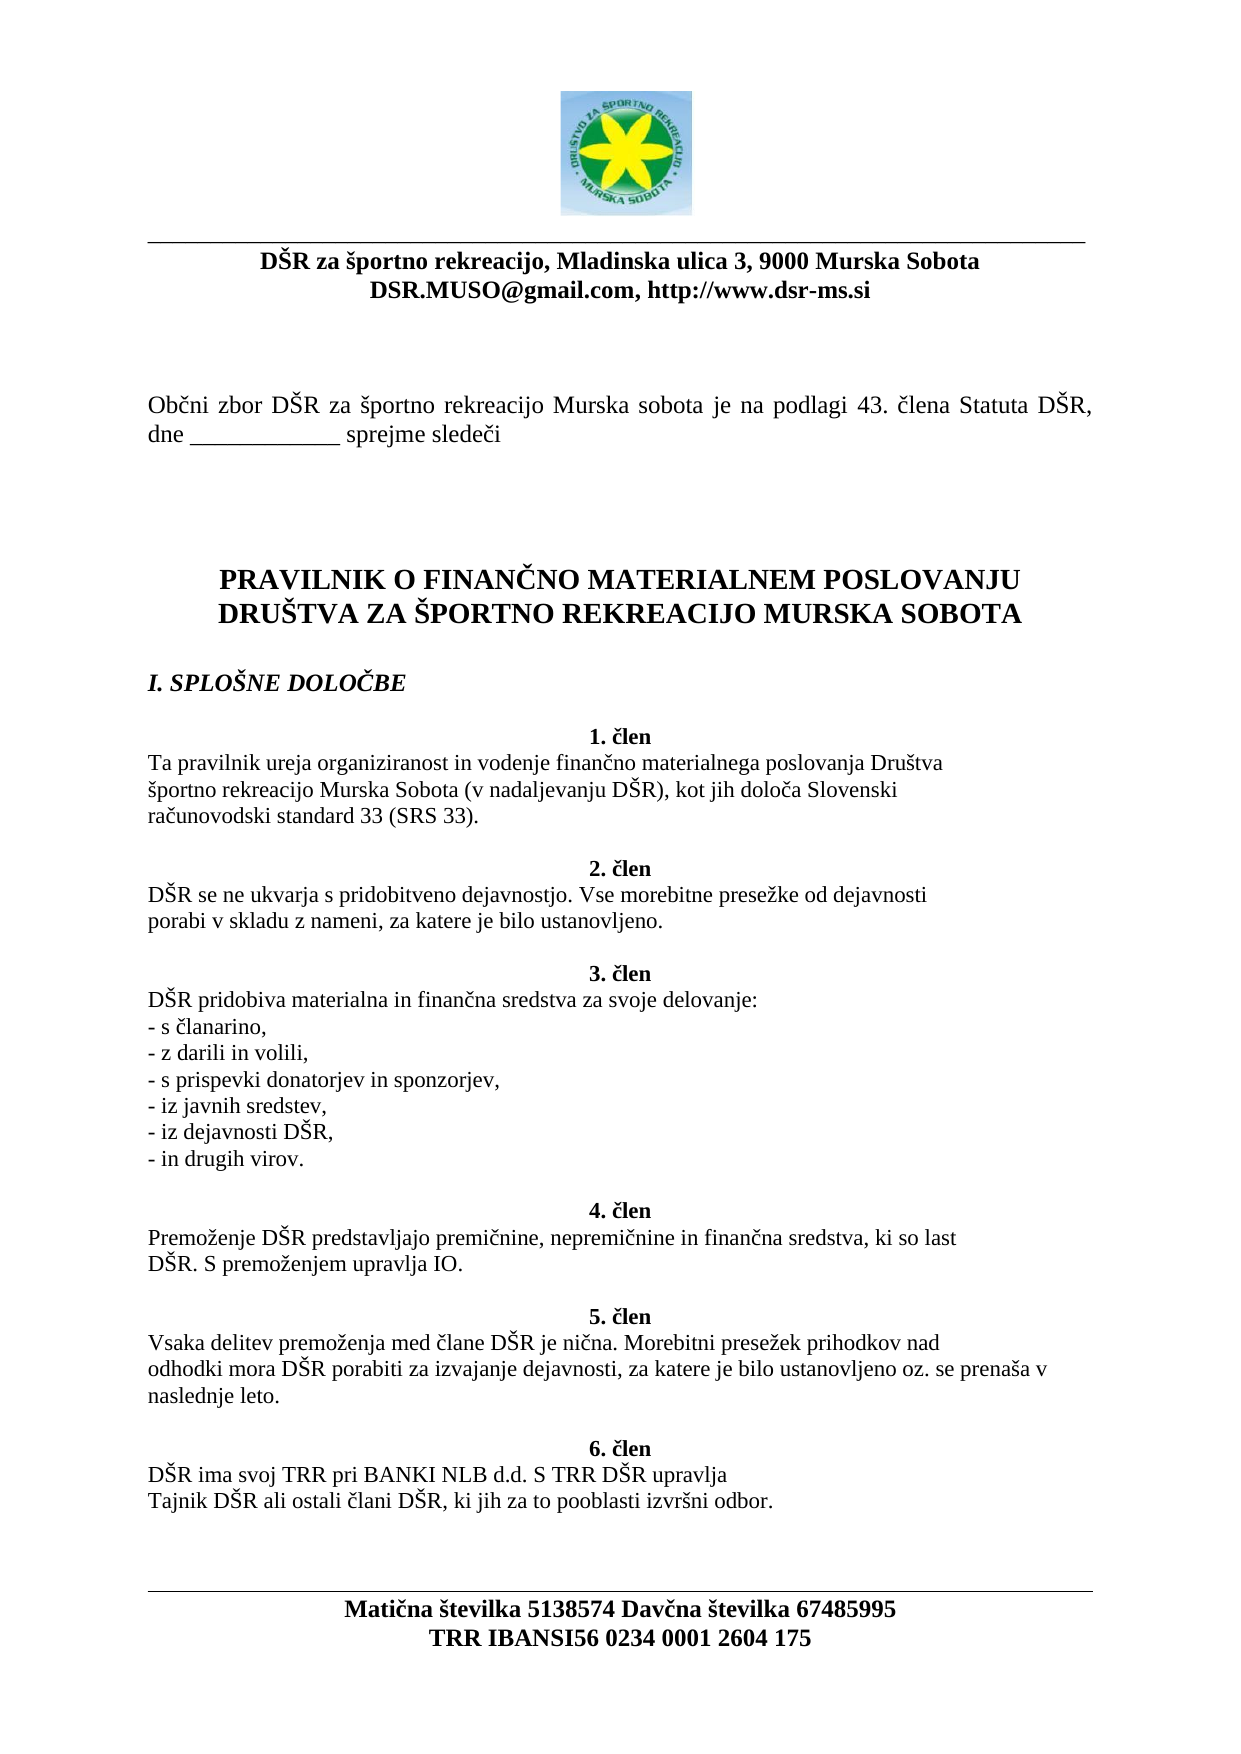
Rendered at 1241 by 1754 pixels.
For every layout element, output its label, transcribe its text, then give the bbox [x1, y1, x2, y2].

text DRUŠTVA ZA ŠPORTNO REKREACIJO MURSKA SOBOTA [148, 596, 1093, 629]
text PRAVILNIK O FINANČNO MATERIALNEM POSLOVANJU [148, 562, 1093, 596]
text 5. člen [148, 1303, 1093, 1329]
text odhodki mora DŠR porabiti za izvajanje dejavnosti, za katere je bilo ustanovljeno oz. se prenaša v naslednje leto. [148, 1356, 1093, 1408]
text DŠR pridobiva materialna in finančna sredstva za svoje delovanje: [148, 987, 1093, 1013]
text Premoženje DŠR predstavljajo premičnine, nepremičnine in finančna sredstva, ki so last [148, 1224, 1093, 1250]
text DŠR za športno rekreacijo, Mladinska ulica 3, 9000 Murska Sobota [148, 246, 1093, 275]
text 6. člen [148, 1434, 1093, 1461]
text - s prispevki donatorjev in sponzorjev, [148, 1066, 1093, 1092]
text 4. člen [148, 1197, 1093, 1224]
text računovodski standard 33 (SRS 33). [148, 802, 1093, 828]
text DŠR se ne ukvarja s pridobitveno dejavnostjo. Vse morebitne presežke od dejavnosti [148, 881, 1093, 907]
picture [560, 91, 705, 233]
text porabi v skladu z nameni, za katere je bilo ustanovljeno. [148, 907, 1093, 934]
text - s članarino, [148, 1013, 1093, 1039]
text I. SPLOŠNE DOLOČBE [148, 668, 1093, 697]
text športno rekreacijo Murska Sobota (v nadaljevanju DŠR), kot jih določa Slovenski [148, 776, 1093, 802]
text DŠR ima svoj TRR pri BANKI NLB d.d. S TRR DŠR upravlja [148, 1461, 1093, 1487]
text 3. člen [148, 960, 1093, 987]
text Vsaka delitev premoženja med člane DŠR je nična. Morebitni presežek prihodkov nad [148, 1329, 1093, 1356]
text 2. člen [148, 855, 1093, 881]
text Ta pravilnik ureja organiziranost in vodenje finančno materialnega poslovanja Društva [148, 749, 1093, 776]
text - iz javnih sredstev, [148, 1092, 1093, 1118]
text - z darili in volili, [148, 1039, 1093, 1066]
text DSR.MUSO@gmail.com, http://www.dsr-ms.si [148, 275, 1093, 304]
text - iz dejavnosti DŠR, [148, 1118, 1093, 1145]
text 1. člen [148, 723, 1093, 749]
text Občni zbor DŠR za športno rekreacijo Murska sobota je na podlagi 43. člena Statuta DŠR, dne ____________ sprejme sledeči [148, 390, 1093, 447]
text DŠR. S premoženjem upravlja IO. [148, 1250, 1093, 1276]
text Tajnik DŠR ali ostali člani DŠR, ki jih za to pooblasti izvršni odbor. [148, 1487, 1093, 1514]
text - in drugih virov. [148, 1145, 1093, 1171]
